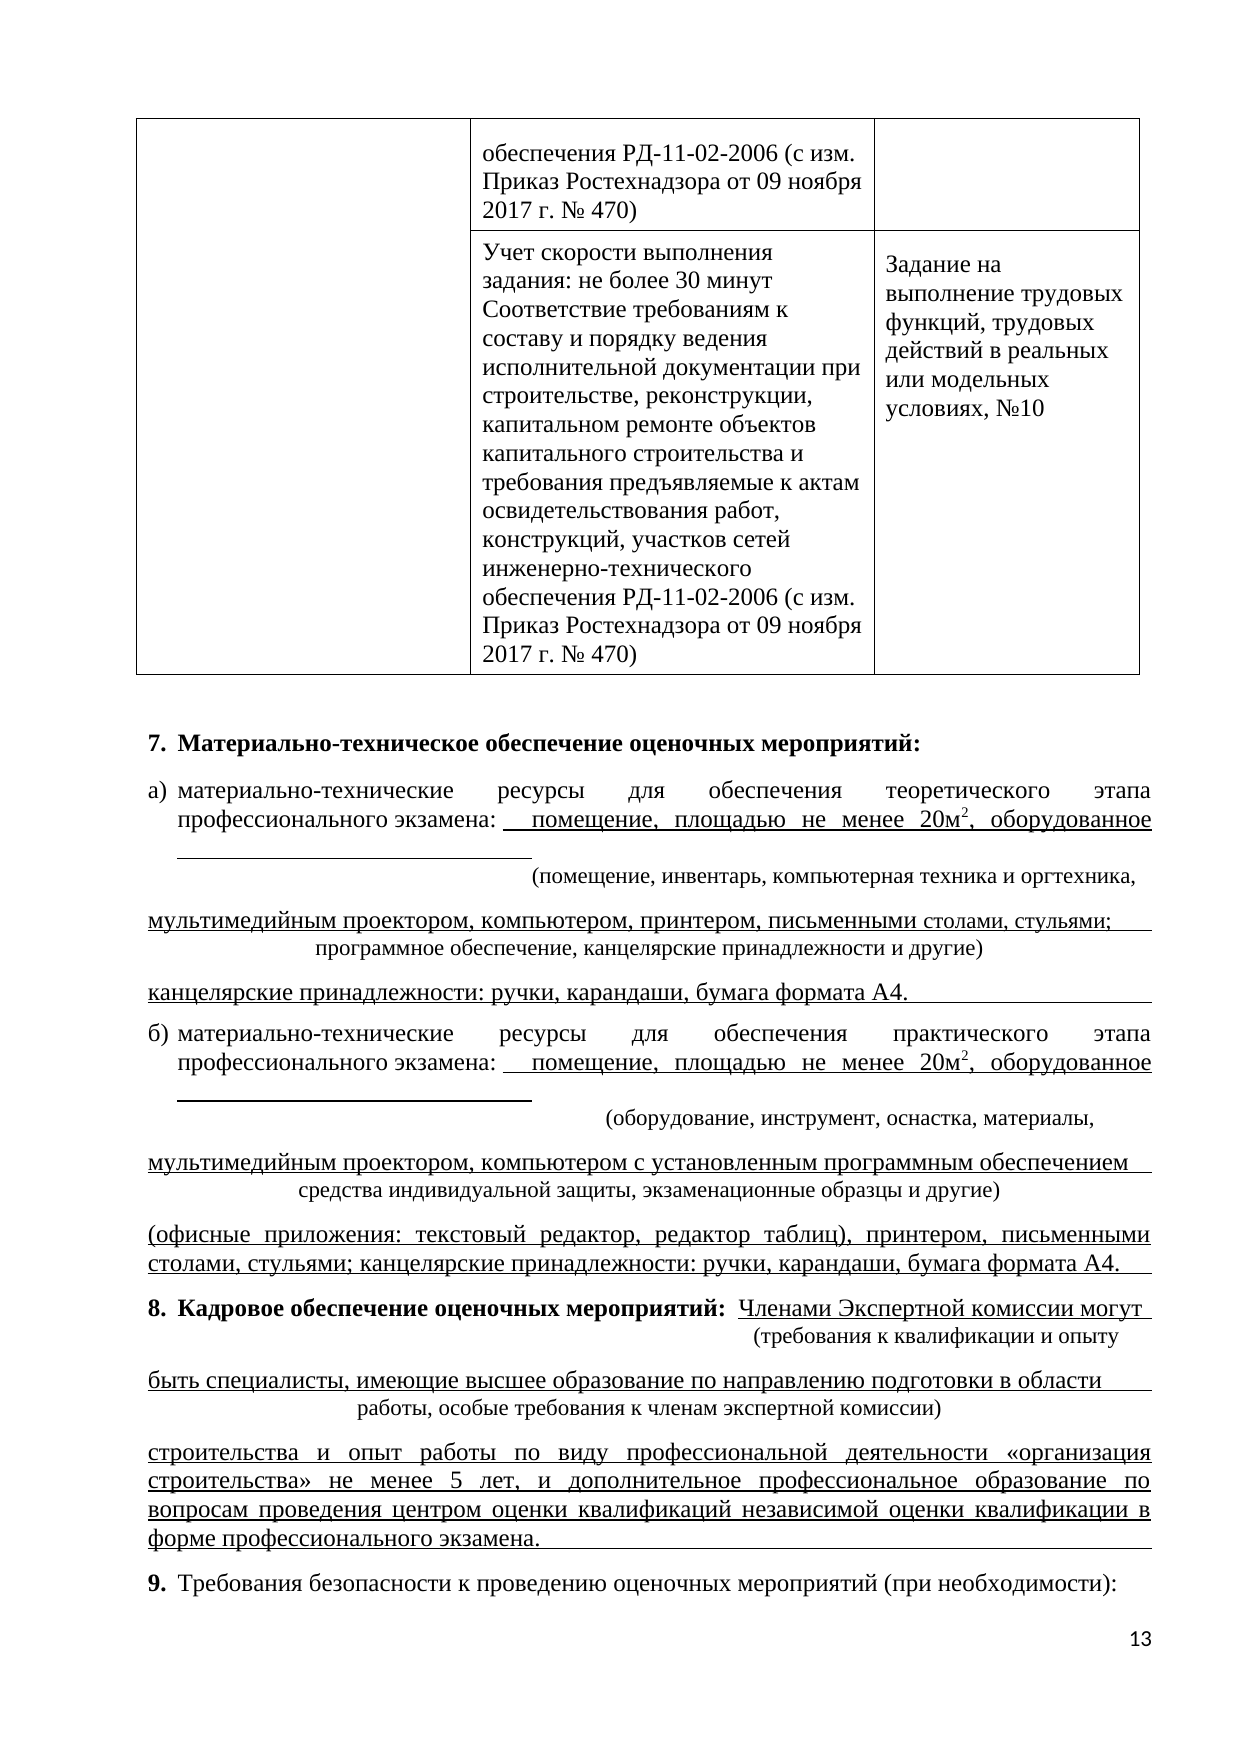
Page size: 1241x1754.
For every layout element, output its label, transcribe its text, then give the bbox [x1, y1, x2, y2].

list материально-технические ресурсы для обеспечения практического этапа профессионального экзамена: помещение, площадью не менее 20м2, оборудованное [148, 1018, 1152, 1104]
text быть специалисты, имеющие высшее образование по направлению подготовки в области [148, 1365, 1152, 1390]
text (помещение, инвентарь, компьютерная техника и оргтехника, [517, 862, 1152, 888]
text строительства и опыт работы по виду профессиональной деятельности «организация строительства» не менее 5 лет, и дополнительное профессиональное образование по вопросам проведения центром оценки квалификаций независимой оценки квалификации в форме профессионального экзамена. [148, 1463, 1152, 1548]
text (офисные приложения: текстовый редактор, редактор таблиц), принтером, письменными столами, стульями; канцелярские принадлежности: ручки, карандаши, бумага формата А4. [148, 1219, 1152, 1273]
text мультимедийным проектором, компьютером, принтером, письменными столами, стульями; [148, 905, 1152, 930]
text работы, особые требования к членам экспертной комиссии) [148, 1393, 1152, 1420]
text строительства и опыт работы по виду профессиональной деятельности «организация строительства» не менее 5 лет, и дополнительное профессиональное образование по вопросам проведения центром оценки квалификаций независимой оценки квалификации в форме профессионального экзамена. [148, 1437, 1152, 1462]
text (требования к квалификации и опыту [753, 1322, 1152, 1348]
table_cell Задание на выполнение трудовых функций, трудовых действий в реальных или модельных условиях, №10 [875, 231, 1139, 674]
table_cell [471, 119, 874, 230]
list Кадровое обеспечение оценочных мероприятий: Членами Экспертной комиссии могут [148, 1293, 1152, 1322]
list материально-технические ресурсы для обеспечения теоретического этапа профессионального экзамена: помещение, площадью не менее 20м2, оборудованное [148, 776, 1152, 862]
text канцелярские принадлежности: ручки, карандаши, бумага формата А4. [148, 977, 1152, 1002]
text программное обеспечение, канцелярские принадлежности и другие) [148, 933, 1152, 960]
list Требования безопасности к проведению оценочных мероприятий (при необходимости): [148, 1568, 1152, 1597]
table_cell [875, 119, 1139, 230]
list Материально-техническое обеспечение оценочных мероприятий: [148, 728, 1152, 757]
text мультимедийным проектором, компьютером с установленным программным обеспечением [148, 1147, 1152, 1172]
text средства индивидуальной защиты, экзаменационные образцы и другие) [148, 1176, 1152, 1202]
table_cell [137, 119, 470, 674]
text (оборудование, инструмент, оснастка, материалы, [605, 1104, 1152, 1130]
